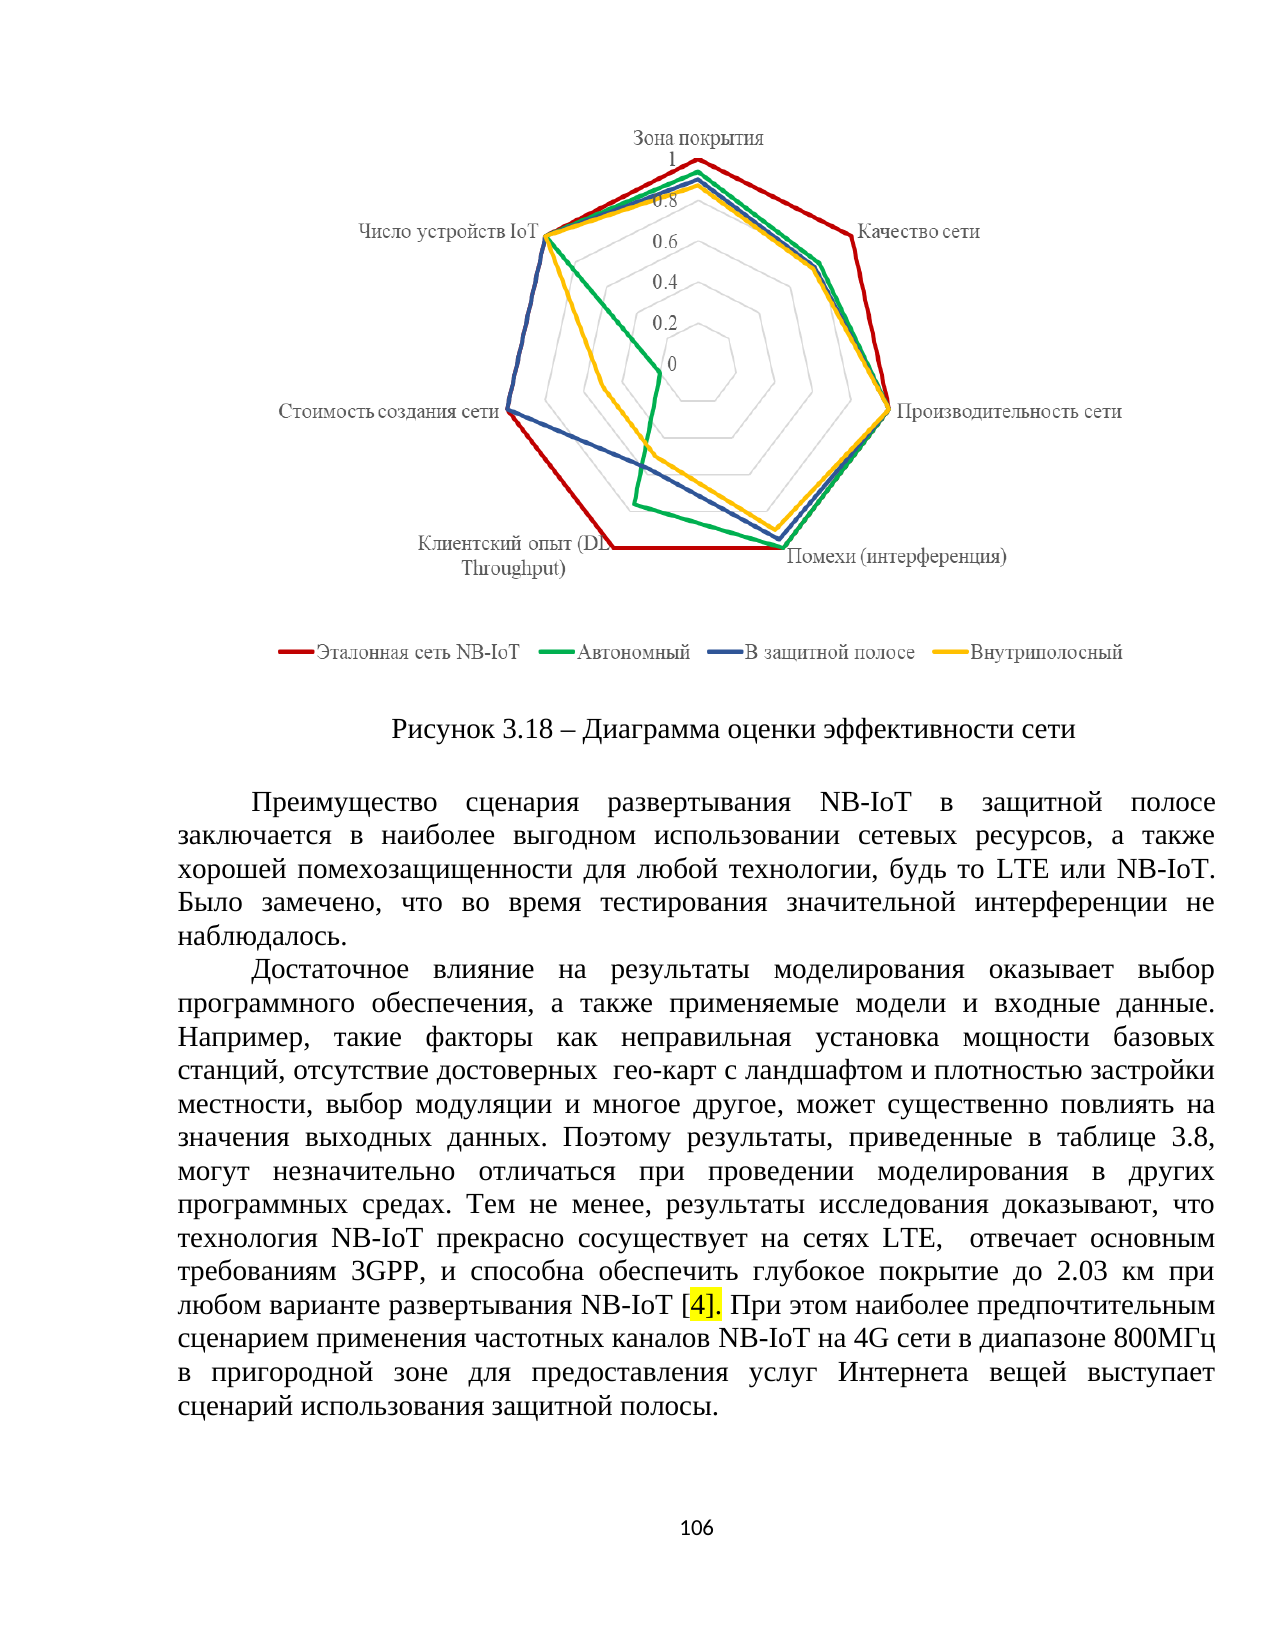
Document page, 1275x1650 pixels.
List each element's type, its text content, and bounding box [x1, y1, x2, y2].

picture [244, 118, 1149, 674]
text Рисунок 3.18 – Диаграмма оценки эффективности сети [177, 712, 1216, 745]
list Достаточное влияние на результаты моделирования оказывает выбор программного обеспечения, а также применяемые модели и входные данные. Например, такие факторы как неправильная установка мощности базовых станций, отсутствие достоверных гео-карт с ландшафтом и плотностью застройки местности, выбор модуляции и многое другое, может существенно повлиять на значения выходных данных. Поэтому результаты, приведенные в таблице 3.8, могут незначительно отличаться при проведении моделирования в других программных средах. Тем не менее, результаты исследования доказывают, что технология NB-IoT прекрасно сосуществует на сетях LTE, отвечает основным требованиям 3GPP, и способна обеспечить глубокое покрытие до 2.03 км при любом варианте развертывания NB-IoT [4]. При этом наиболее предпочтительным сценарием применения частотных каналов NB-IoT на 4G сети в диапазоне 800МГц в пригородной зоне для предоставления услуг Интернета вещей выступает сценарий использования защитной полосы. [177, 952, 1216, 1421]
text Преимущество сценария развертывания NB-IoT в защитной полосе заключается в наиболее выгодном использовании сетевых ресурсов, а также хорошей помехозащищенности для любой технологии, будь то LTE или NB-IoT. Было замечено, что во время тестирования значительной интерференции не наблюдалось. [177, 784, 1216, 952]
